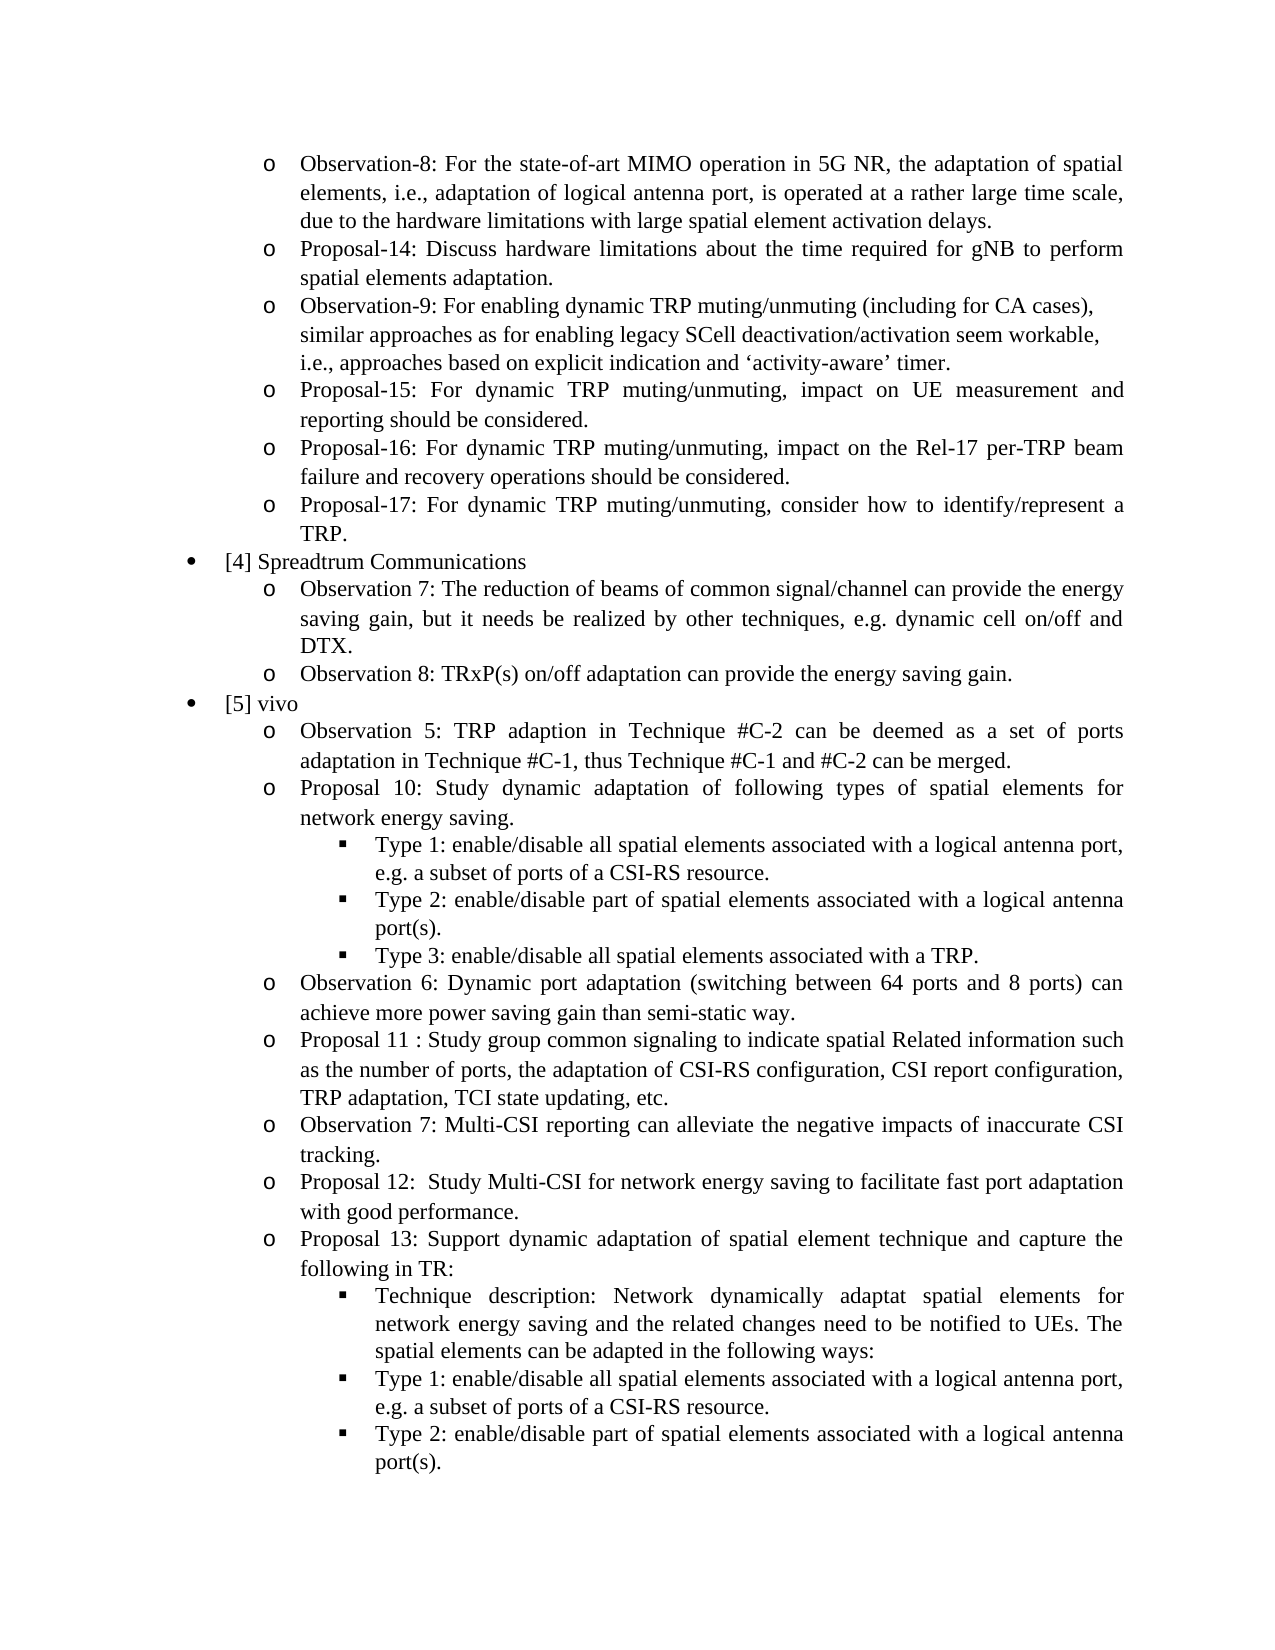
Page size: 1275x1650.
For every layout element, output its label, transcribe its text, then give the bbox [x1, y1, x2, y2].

list Observation 8: TRxP(s) on/off adaptation can provide the energy saving gain. [262, 660, 1125, 688]
list Proposal-17: For dynamic TRP muting/unmuting, consider how to identify/represent a TRP. [262, 491, 1125, 546]
list Proposal 10: Study dynamic adaptation of following types of spatial elements for network energy saving. [262, 774, 1125, 830]
list Proposal-14: Discuss hardware limitations about the time required for gNB to perform spatial elements adaptation. [262, 235, 1125, 291]
list Proposal-16: For dynamic TRP muting/unmuting, impact on the Rel-17 per-TRP beam failure and recovery operations should be considered. [262, 433, 1125, 489]
list Type 1: enable/disable all spatial elements associated with a logical antenna port, e.g. a subset of ports of a CSI-RS resource. [337, 1365, 1125, 1419]
list Type 1: enable/disable all spatial elements associated with a logical antenna port, e.g. a subset of ports of a CSI-RS resource. [337, 831, 1125, 885]
list Proposal 13: Support dynamic adaptation of spatial element technique and capture the following in TR: [262, 1225, 1125, 1281]
list Observation-9: For enabling dynamic TRP muting/unmuting (including for CA cases), similar approaches as for enabling legacy SCell deactivation/activation seem workable, i.e., approaches based on explicit indication and ‘activity-aware’ timer. [262, 292, 1125, 375]
list Proposal 12: Study Multi-CSI for network energy saving to facilitate fast port adaptation with good performance. [262, 1168, 1125, 1224]
list Proposal-15: For dynamic TRP muting/unmuting, impact on UE measurement and reporting should be considered. [262, 376, 1125, 432]
list Observation 5: TRP adaption in Technique #C-2 can be deemed as a set of ports adaptation in Technique #C-1, thus Technique #C-1 and #C-2 can be merged. [262, 717, 1125, 773]
list Technique description: Network dynamically adaptat spatial elements for network energy saving and the related changes need to be notified to UEs. The spatial elements can be adapted in the following ways: [337, 1282, 1125, 1364]
list [5] vivo [187, 689, 1125, 716]
list Observation 6: Dynamic port adaptation (switching between 64 ports and 8 ports) can achieve more power saving gain than semi-static way. [262, 969, 1125, 1025]
list Type 3: enable/disable all spatial elements associated with a TRP. [337, 942, 1125, 968]
list Type 2: enable/disable part of spatial elements associated with a logical antenna port(s). [337, 1420, 1125, 1474]
list Type 2: enable/disable part of spatial elements associated with a logical antenna port(s). [337, 887, 1125, 941]
list Observation-8: For the state-of-art MIMO operation in 5G NR, the adaptation of spatial elements, i.e., adaptation of logical antenna port, is operated at a rather large time scale, due to the hardware limitations with large spatial element activation delays. [262, 150, 1125, 233]
list Observation 7: The reduction of beams of common signal/channel can provide the energy saving gain, but it needs be realized by other techniques, e.g. dynamic cell on/off and DTX. [262, 575, 1125, 659]
list Proposal 11 : Study group common signaling to indicate spatial Related information such as the number of ports, the adaptation of CSI-RS configuration, CSI report configuration, TRP adaptation, TCI state updating, etc. [262, 1026, 1125, 1110]
list [4] Spreadtrum Communications [187, 548, 1125, 574]
list Observation 7: Multi-CSI reporting can alleviate the negative impacts of inaccurate CSI tracking. [262, 1111, 1125, 1167]
